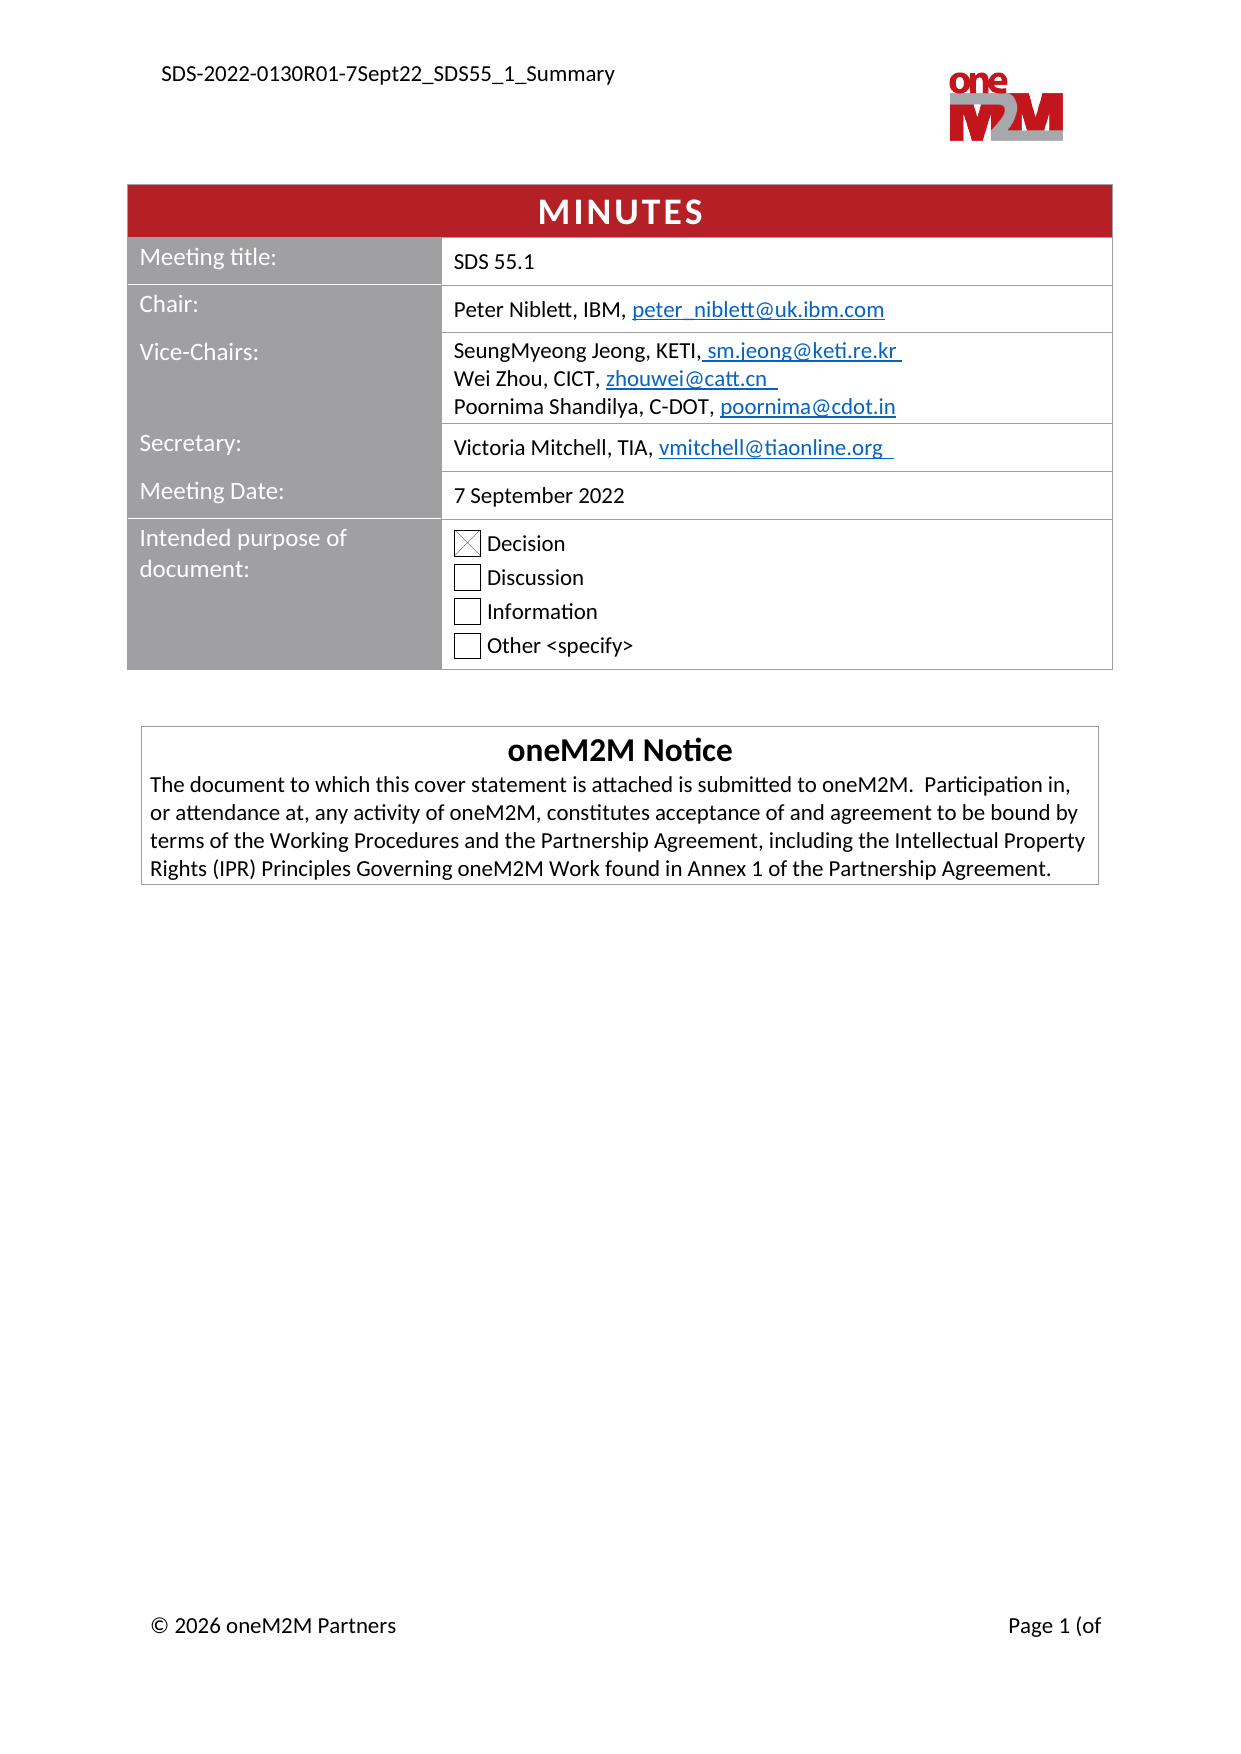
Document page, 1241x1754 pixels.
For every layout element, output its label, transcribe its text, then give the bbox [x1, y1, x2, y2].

title oneM2M Notice [142, 727, 1098, 767]
text The document to which this cover statement is attached is submitted to oneM2M. Participation in, or attendance at, any activity of oneM2M, constitutes acceptance of and agreement to be bound by terms of the Working Procedures and the Partnership Agreement, including the Intellectual Property Rights (IPR) Principles Governing oneM2M Work found in Annex 1 of the Partnership Agreement. [142, 767, 1098, 884]
table_cell Peter Niblett, IBM, peter_niblett@uk.ibm.com [442, 286, 1112, 332]
table_cell SeungMyeong Jeong, KETI, sm.jeong@keti.re.kr Wei Zhou, CICT, zhouwei@catt.cn Poornima Shandilya, C-DOT, poornima@cdot.in [442, 333, 1112, 423]
table_cell Secretary: [128, 424, 441, 471]
table_cell SDS 55.1 [442, 238, 1112, 284]
table_cell Vice-Chairs: [128, 333, 441, 423]
table_cell Meeting title: [128, 238, 441, 284]
table_cell 7 September 2022 [442, 472, 1112, 518]
table_header MINUTES [128, 185, 1112, 237]
table_cell Intended purpose of document: [128, 520, 441, 669]
table_cell Chair: [128, 286, 441, 332]
table_cell Decision Discussion Information Other <specify> [442, 520, 1112, 669]
picture [935, 59, 1077, 156]
table_cell Victoria Mitchell, TIA, vmitchell@tiaonline.org [442, 424, 1112, 471]
table_cell Meeting Date: [128, 472, 441, 518]
